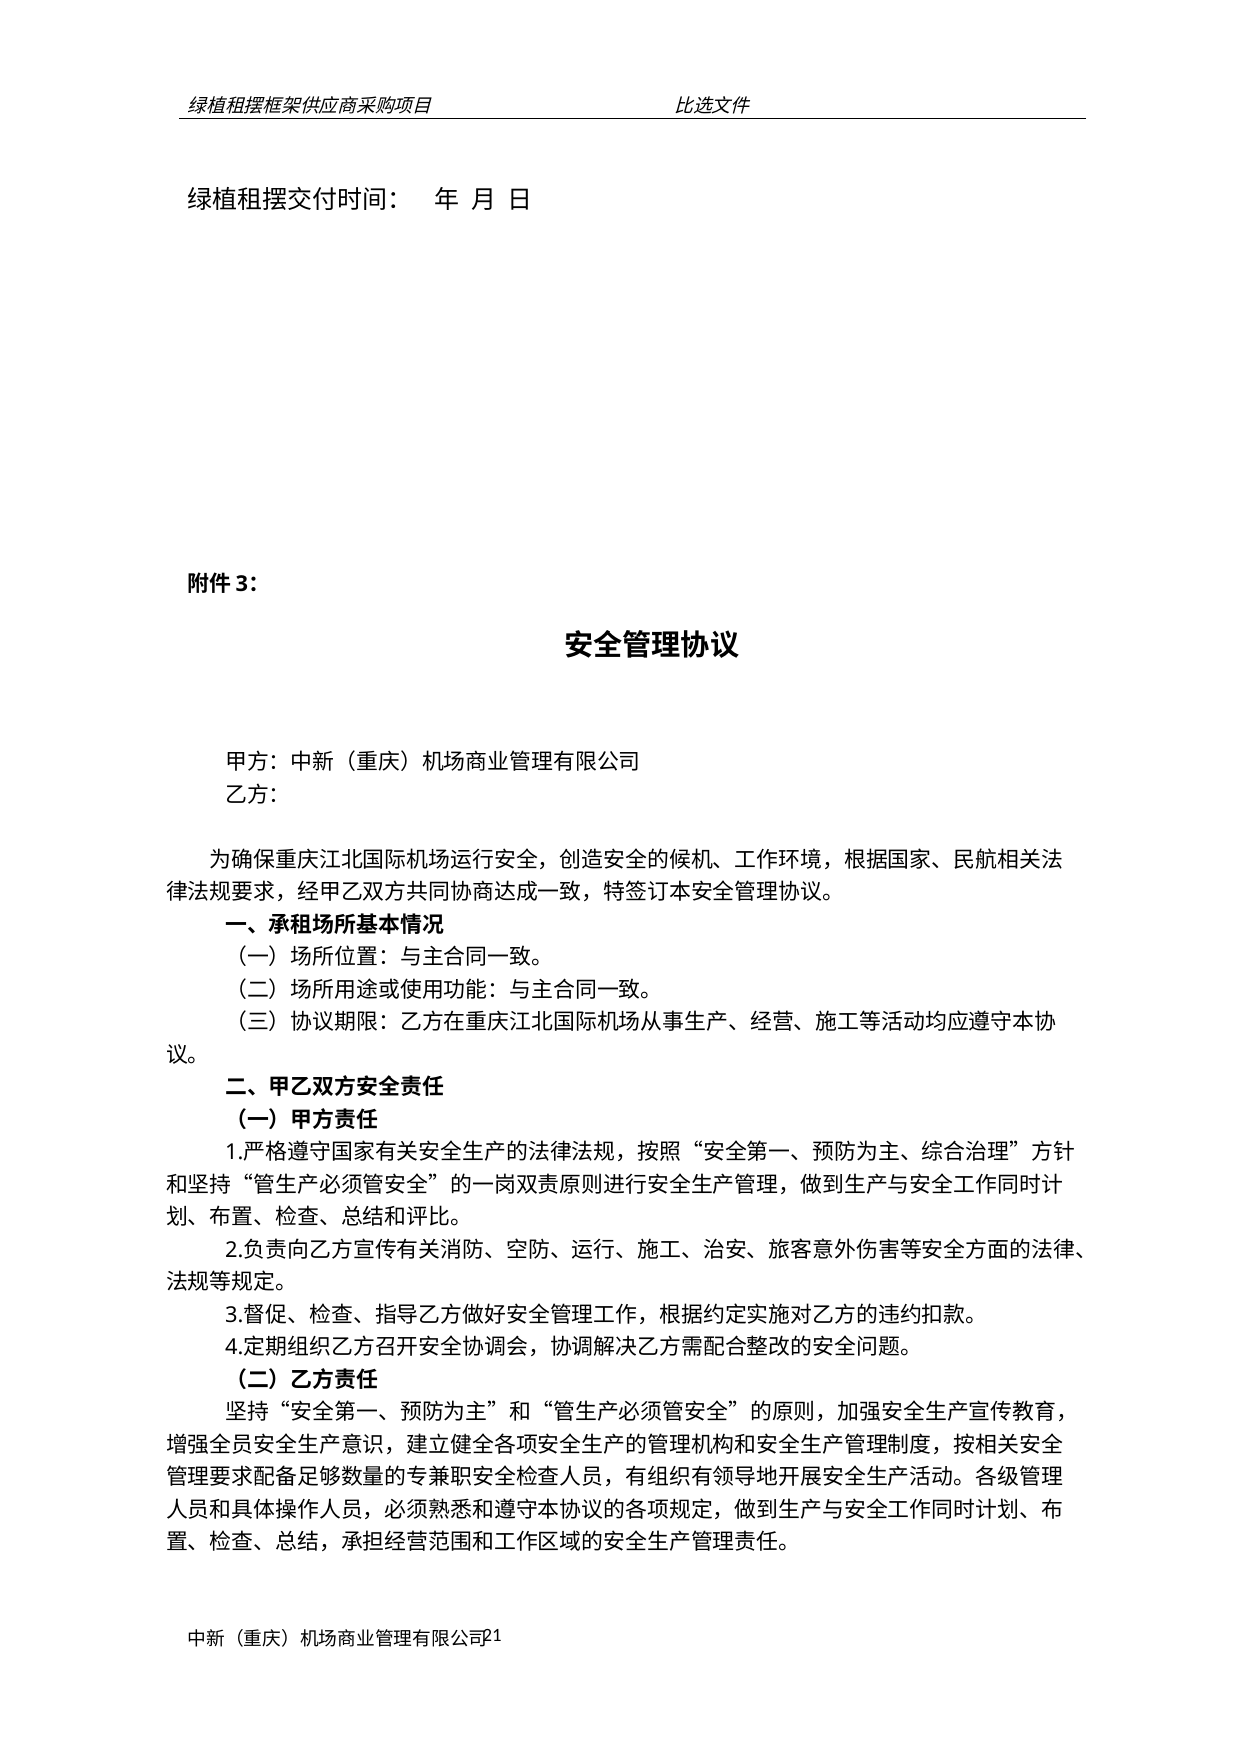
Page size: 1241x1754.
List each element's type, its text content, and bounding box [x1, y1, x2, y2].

text （三）协议期限：乙方在重庆江北国际机场从事生产、经营、施工等活动均应遵守本协议。 [166, 1004, 1078, 1069]
text 绿植租摆交付时间： 年 月 日 [187, 165, 1078, 230]
text （一）甲方责任 [166, 1101, 1078, 1134]
text （二）场所用途或使用功能：与主合同一致。 [166, 971, 1078, 1004]
text 1.严格遵守国家有关安全生产的法律法规，按照“安全第一、预防为主、综合治理”方针和坚持“管生产必须管安全”的一岗双责原则进行安全生产管理，做到生产与安全工作同时计划、布置、检查、总结和评比。 [166, 1134, 1078, 1231]
text 一、承租场所基本情况 [166, 906, 1078, 939]
text （一）场所位置：与主合同一致。 [166, 939, 1078, 971]
text （二）乙方责任 [166, 1361, 1078, 1394]
text 为确保重庆江北国际机场运行安全，创造安全的候机、工作环境，根据国家、民航相关法律法规要求，经甲乙双方共同协商达成一致，特签订本安全管理协议。 [166, 841, 1078, 906]
text 二、甲乙双方安全责任 [166, 1069, 1078, 1101]
text 附件3： [187, 565, 1078, 598]
text 3.督促、检查、指导乙方做好安全管理工作，根据约定实施对乙方的违约扣款。 [166, 1296, 1078, 1329]
text 4.定期组织乙方召开安全协调会，协调解决乙方需配合整改的安全问题。 [166, 1329, 1078, 1361]
text 安全管理协议 [166, 610, 1078, 675]
text 乙方： [166, 776, 1078, 809]
text 2.负责向乙方宣传有关消防、空防、运行、施工、治安、旅客意外伤害等安全方面的法律、法规等规定。 [166, 1231, 1078, 1296]
text 坚持“安全第一、预防为主”和“管生产必须管安全”的原则，加强安全生产宣传教育，增强全员安全生产意识，建立健全各项安全生产的管理机构和安全生产管理制度，按相关安全管理要求配备足够数量的专兼职安全检查人员，有组织有领导地开展安全生产活动。各级管理人员和具体操作人员，必须熟悉和遵守本协议的各项规定，做到生产与安全工作同时计划、布置、检查、总结，承担经营范围和工作区域的安全生产管理责任。 [166, 1394, 1078, 1556]
text 甲方：中新（重庆）机场商业管理有限公司 [166, 744, 1078, 776]
